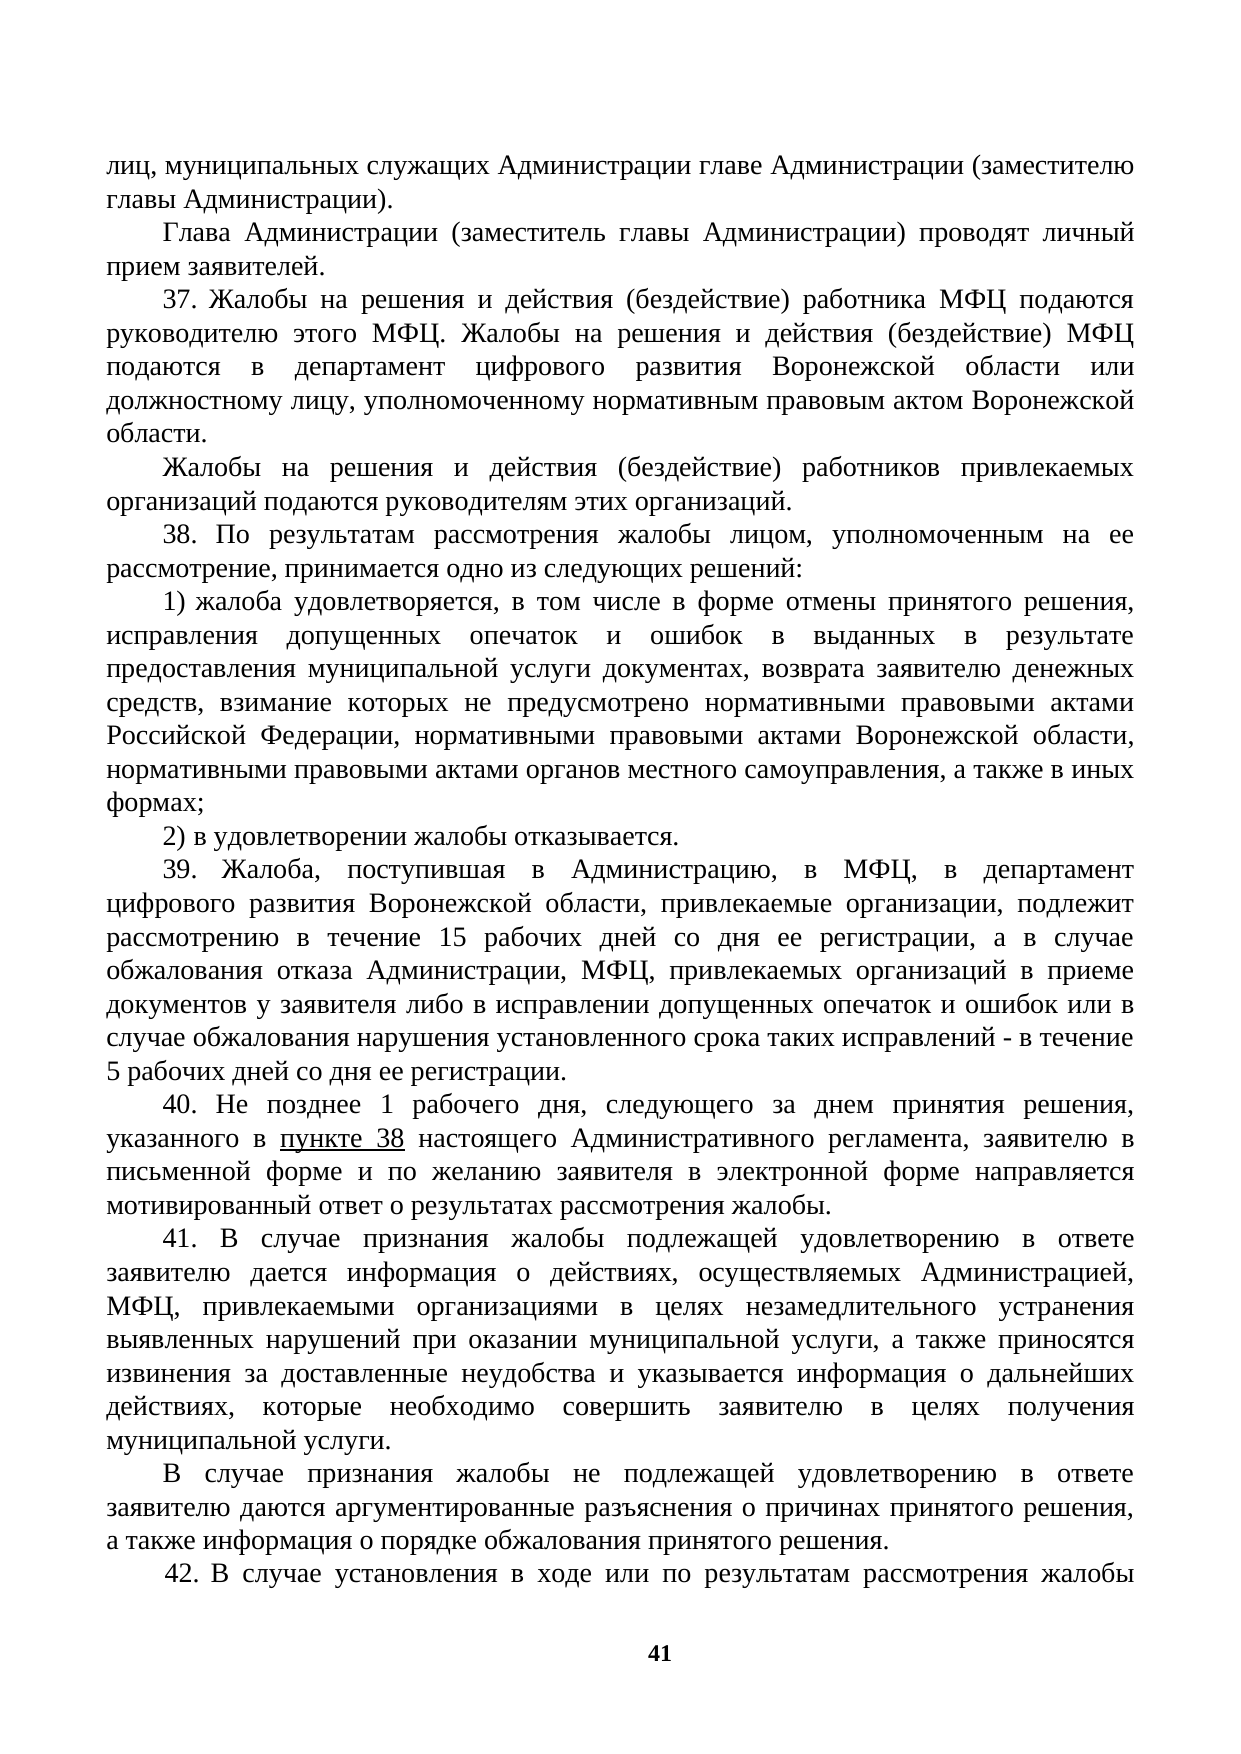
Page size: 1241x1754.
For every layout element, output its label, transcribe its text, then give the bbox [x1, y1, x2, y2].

text Глава Администрации (заместитель главы Администрации) проводят личный прием заявителей. [106, 215, 1136, 282]
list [106, 1556, 1136, 1589]
list В случае признания жалобы подлежащей удовлетворению в ответе заявителю дается информация о действиях, осуществляемых Администрацией, МФЦ, привлекаемыми организациями в целях незамедлительного устранения выявленных нарушений при оказании муниципальной услуги, а также приносятся извинения за доставленные неудобства и указывается информация о дальнейших действиях, которые необходимо совершить заявителю в целях получения муниципальной услуги. [106, 1221, 1136, 1456]
list Жалобы на решения и действия (бездействие) работника МФЦ подаются руководителю этого МФЦ. Жалобы на решения и действия (бездействие) МФЦ подаются в департамент цифрового развития Воронежской области или должностному лицу, уполномоченному нормативным правовым актом Воронежской области. [106, 282, 1136, 449]
text В случае признания жалобы не подлежащей удовлетворению в ответе заявителю даются аргументированные разъяснения о причинах принятого решения, а также информация о порядке обжалования принятого решения. [106, 1456, 1136, 1556]
list в удовлетворении жалобы отказывается. [106, 818, 1138, 852]
list По результатам рассмотрения жалобы лицом, уполномоченным на ее рассмотрение, принимается одно из следующих решений: [106, 517, 1136, 584]
list Не позднее 1 рабочего дня, следующего за днем принятия решения, указанного в пункте 38 настоящего Административного регламента, заявителю в письменной форме и по желанию заявителя в электронной форме направляется мотивированный ответ о результатах рассмотрения жалобы. [106, 1087, 1136, 1221]
text Жалобы на решения и действия (бездействие) работников привлекаемых организаций подаются руководителям этих организаций. [106, 449, 1136, 517]
list жалоба удовлетворяется, в том числе в форме отмены принятого решения, исправления допущенных опечаток и ошибок в выданных в результате предоставления муниципальной услуги документах, возврата заявителю денежных средств, взимание которых не предусмотрено нормативными правовыми актами Российской Федерации, нормативными правовыми актами Воронежской области, нормативными правовыми актами органов местного самоуправления, а также в иных формах; [106, 584, 1136, 818]
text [106, 148, 1136, 215]
list Жалоба, поступившая в Администрацию, в МФЦ, в департамент цифрового развития Воронежской области, привлекаемые организации, подлежит рассмотрению в течение 15 рабочих дней со дня ее регистрации, а в случае обжалования отказа Администрации, МФЦ, привлекаемых организаций в приеме документов у заявителя либо в исправлении допущенных опечаток и ошибок или в случае обжалования нарушения установленного срока таких исправлений - в течение 5 рабочих дней со дня ее регистрации. [106, 852, 1136, 1087]
